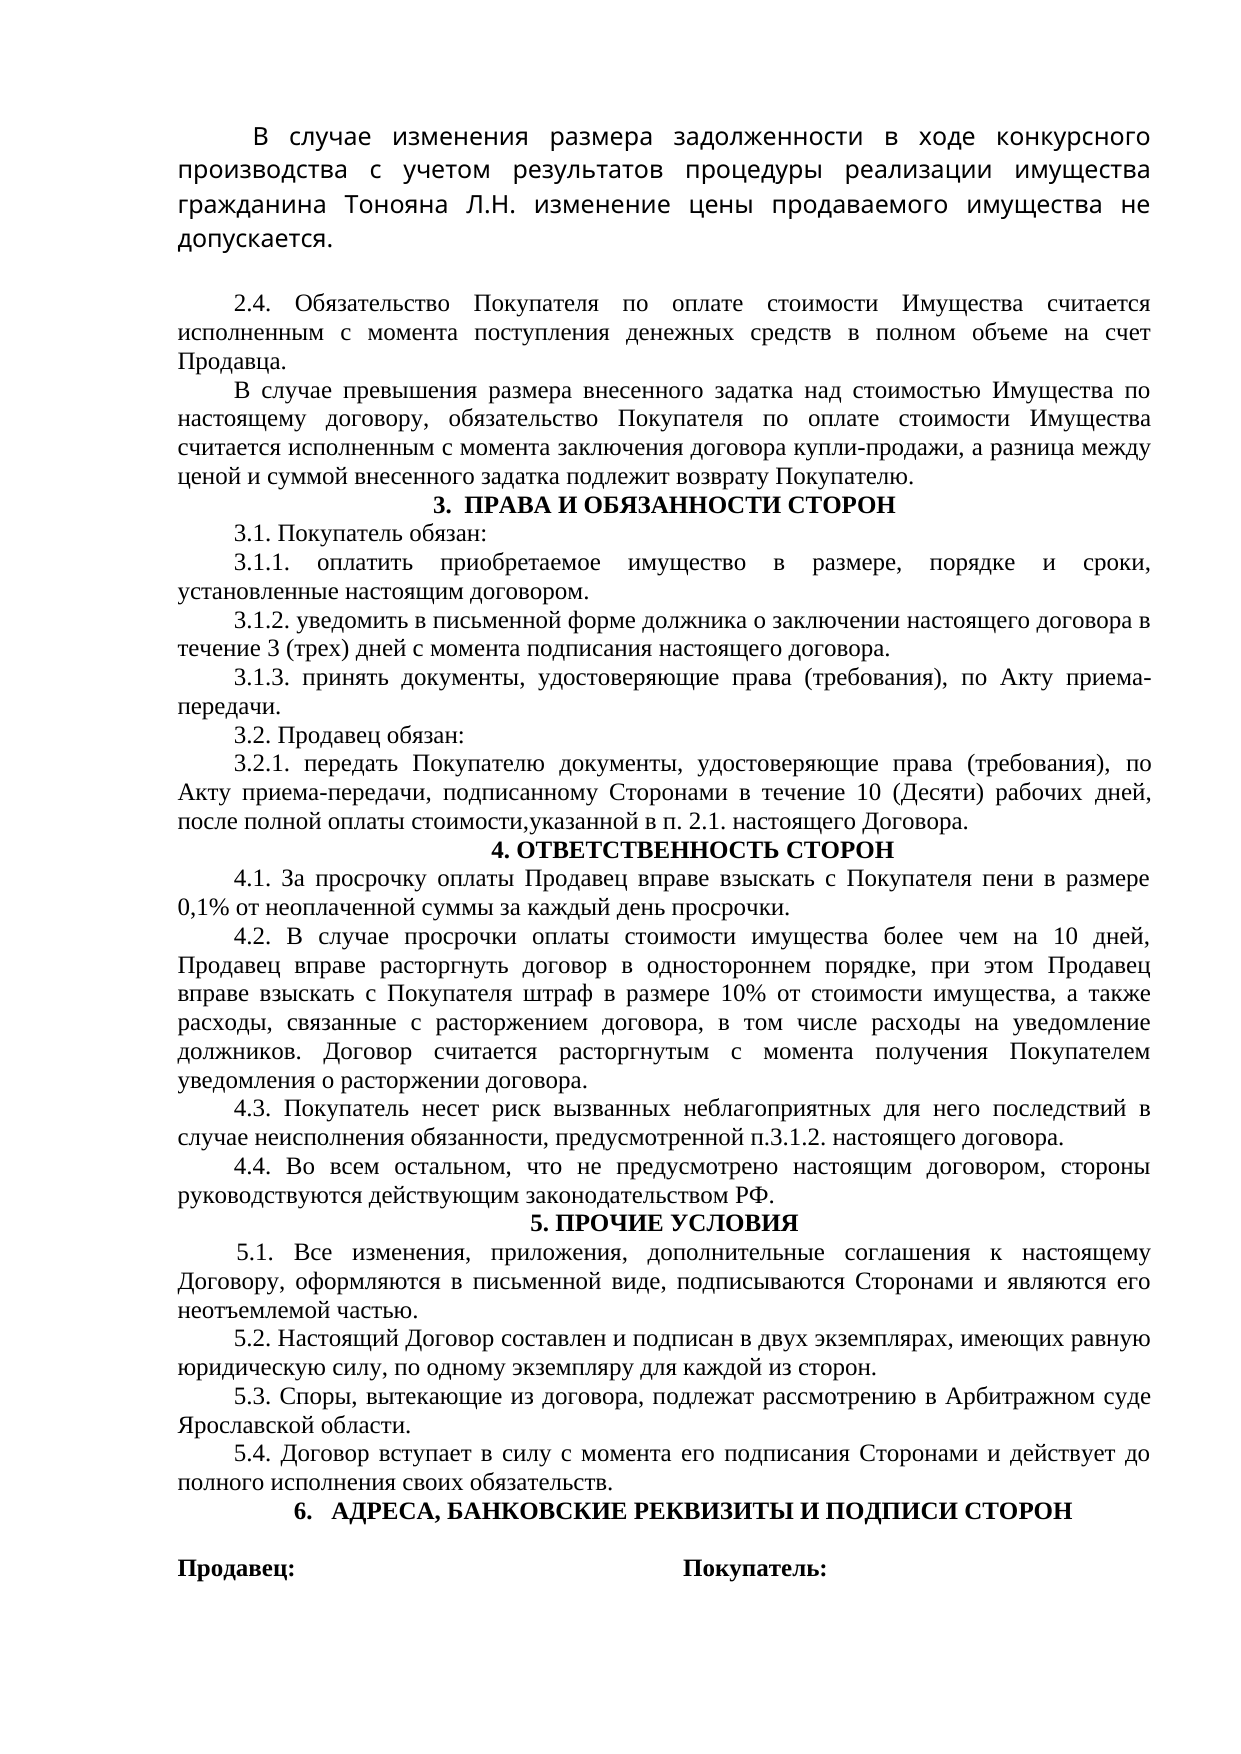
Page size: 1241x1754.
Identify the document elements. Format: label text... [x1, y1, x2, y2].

text 3.1.1. оплатить приобретаемое имущество в размере, порядке и сроки, установленные настоящим договором. [177, 547, 1152, 605]
text 3.1. Покупатель обязан: [177, 518, 1152, 547]
text 5.3. Споры, вытекающие из договора, подлежат рассмотрению в Арбитражном суде Ярославской области. [177, 1381, 1152, 1438]
text 4.3. Покупатель несет риск вызванных неблагоприятных для него последствий в случае неисполнения обязанности, предусмотренной п.3.1.2. настоящего договора. [177, 1093, 1152, 1151]
text В случае изменения размера задолженности в ходе конкурсного производства с учетом результатов процедуры реализации имущества гражданина Тонояна Л.Н. изменение цены продаваемого имущества не допускается. [177, 118, 1152, 254]
text 3.1.2. уведомить в письменной форме должника о заключении настоящего договора в течение 3 (трех) дней с момента подписания настоящего договора. [177, 605, 1152, 662]
text 4.4. Во всем остальном, что не предусмотрено настоящим договором, стороны руководствуются действующим законодательством РФ. [177, 1151, 1152, 1208]
text 5.1. Все изменения, приложения, дополнительные соглашения к настоящему Договору, оформляются в письменной виде, подписываются Сторонами и являются его неотъемлемой частью. [177, 1237, 1152, 1323]
text 3.1.3. принять документы, удостоверяющие права (требования), по Акту приема-передачи. [177, 662, 1152, 720]
text 5.4. Договор вступает в силу с момента его подписания Сторонами и действует до полного исполнения своих обязательств. [177, 1438, 1152, 1496]
text В случае превышения размера внесенного задатка над стоимостью Имущества по настоящему договору, обязательство Покупателя по оплате стоимости Имущества считается исполненным с момента заключения договора купли-продажи, а разница между ценой и суммой внесенного задатка подлежит возврату Покупателю. [177, 375, 1152, 490]
text 3. ПРАВА И ОБЯЗАННОСТИ СТОРОН [177, 490, 1152, 518]
text 3.2. Продавец обязан: [177, 720, 1152, 748]
text 4.2. В случае просрочки оплаты стоимости имущества более чем на 10 дней, Продавец вправе расторгнуть договор в одностороннем порядке, при этом Продавец вправе взыскать с Покупателя штраф в размере 10% от стоимости имущества, а также расходы, связанные с расторжением договора, в том числе расходы на уведомление должников. Договор считается расторгнутым с момента получения Покупателем уведомления о расторжении договора. [177, 921, 1152, 1093]
text 5.2. Настоящий Договор составлен и подписан в двух экземплярах, имеющих равную юридическую силу, по одному экземпляру для каждой из сторон. [177, 1323, 1152, 1381]
list АДРЕСА, БАНКОВСКИЕ РЕКВИЗИТЫ И ПОДПИСИ СТОРОН [215, 1496, 1152, 1525]
text 2.4. Обязательство Покупателя по оплате стоимости Имущества считается исполненным с момента поступления денежных средств в полном объеме на счет Продавца. [177, 288, 1152, 375]
text 4.1. За просрочку оплаты Продавец вправе взыскать с Покупателя пени в размере 0,1% от неоплаченной суммы за каждый день просрочки. [177, 863, 1152, 921]
text 5. ПРОЧИЕ УСЛОВИЯ [177, 1208, 1152, 1237]
text Продавец: Покупатель: [177, 1553, 1152, 1582]
text 3.2.1. передать Покупателю документы, удостоверяющие права (требования), по Акту приема-передачи, подписанному Сторонами в течение 10 (Десяти) рабочих дней, после полной оплаты стоимости,указанной в п. 2.1. настоящего Договора. [177, 748, 1152, 835]
text 4. ОТВЕТСТВЕННОСТЬ СТОРОН [177, 835, 1152, 863]
